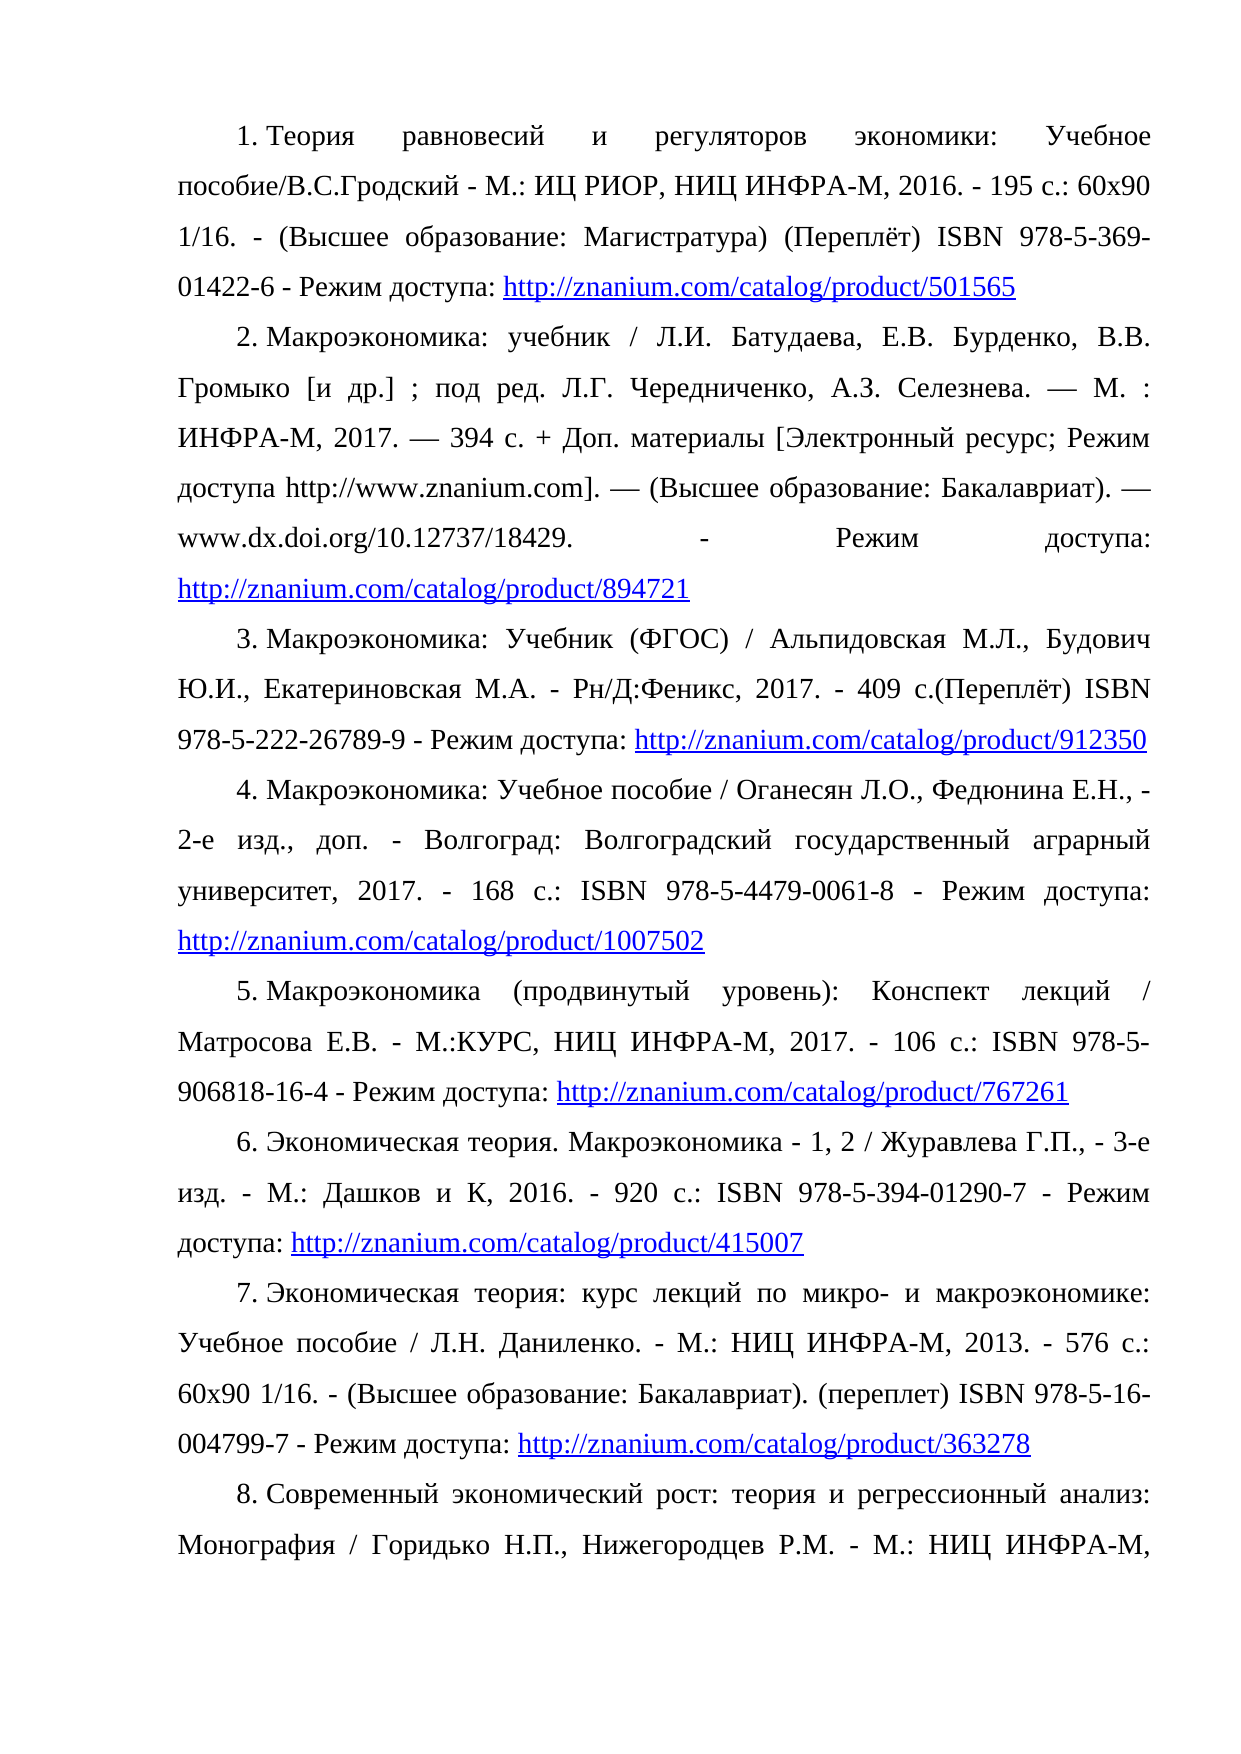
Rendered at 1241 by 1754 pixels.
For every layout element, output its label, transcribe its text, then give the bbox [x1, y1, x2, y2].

list Макроэкономика: учебник / Л.И. Батудаева, Е.В. Бурденко, В.В. Громыко [и др.] ; под ред. Л.Г. Чередниченко, А.З. Селезнева. — М. : ИНФРА-М, 2017. — 394 с. + Доп. материалы [Электронный ресурс; Режим доступа http://www.znanium.com]. — (Высшее образование: Бакалавриат). — www.dx.doi.org/10.12737/18429. - Режим доступа: http://znanium.com/catalog/product/894721 [177, 319, 1152, 604]
list Макроэкономика: Учебник (ФГОС) / Альпидовская М.Л., Будович Ю.И., Екатериновская М.А. - Рн/Д:Феникс, 2017. - 409 с.(Переплёт) ISBN 978-5-222-26789-9 - Режим доступа: http://znanium.com/catalog/product/912350 [177, 621, 1152, 755]
list Макроэкономика (продвинутый уровень): Конспект лекций / Матросова Е.В. - М.:КУРС, НИЦ ИНФРА-М, 2017. - 106 с.: ISBN 978-5-906818-16-4 - Режим доступа: http://znanium.com/catalog/product/767261 [177, 973, 1152, 1108]
list Экономическая теория. Макроэкономика - 1, 2 / Журавлева Г.П., - 3-е изд. - М.: Дашков и К, 2016. - 920 с.: ISBN 978-5-394-01290-7 - Режим доступа: http://znanium.com/catalog/product/415007 [177, 1124, 1152, 1258]
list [177, 1477, 1152, 1560]
list Макроэкономика: Учебное пособие / Оганесян Л.О., Федюнина Е.Н., - 2-е изд., доп. - Волгоград: Волгоградский государственный аграрный университет, 2017. - 168 с.: ISBN 978-5-4479-0061-8 - Режим доступа: http://znanium.com/catalog/product/1007502 [177, 772, 1152, 957]
list Теория равновесий и регуляторов экономики: Учебное пособие/В.С.Гродский - М.: ИЦ РИОР, НИЦ ИНФРА-М, 2016. - 195 с.: 60x90 1/16. - (Высшее образование: Магистратура) (Переплёт) ISBN 978-5-369-01422-6 - Режим доступа: http://znanium.com/catalog/product/501565 [177, 118, 1152, 303]
list Экономическая теория: курс лекций по микро- и макроэкономике: Учебное пособие / Л.Н. Даниленко. - М.: НИЦ ИНФРА-М, 2013. - 576 с.: 60x90 1/16. - (Высшее образование: Бакалавриат). (переплет) ISBN 978-5-16-004799-7 - Режим доступа: http://znanium.com/catalog/product/363278 [177, 1275, 1152, 1460]
